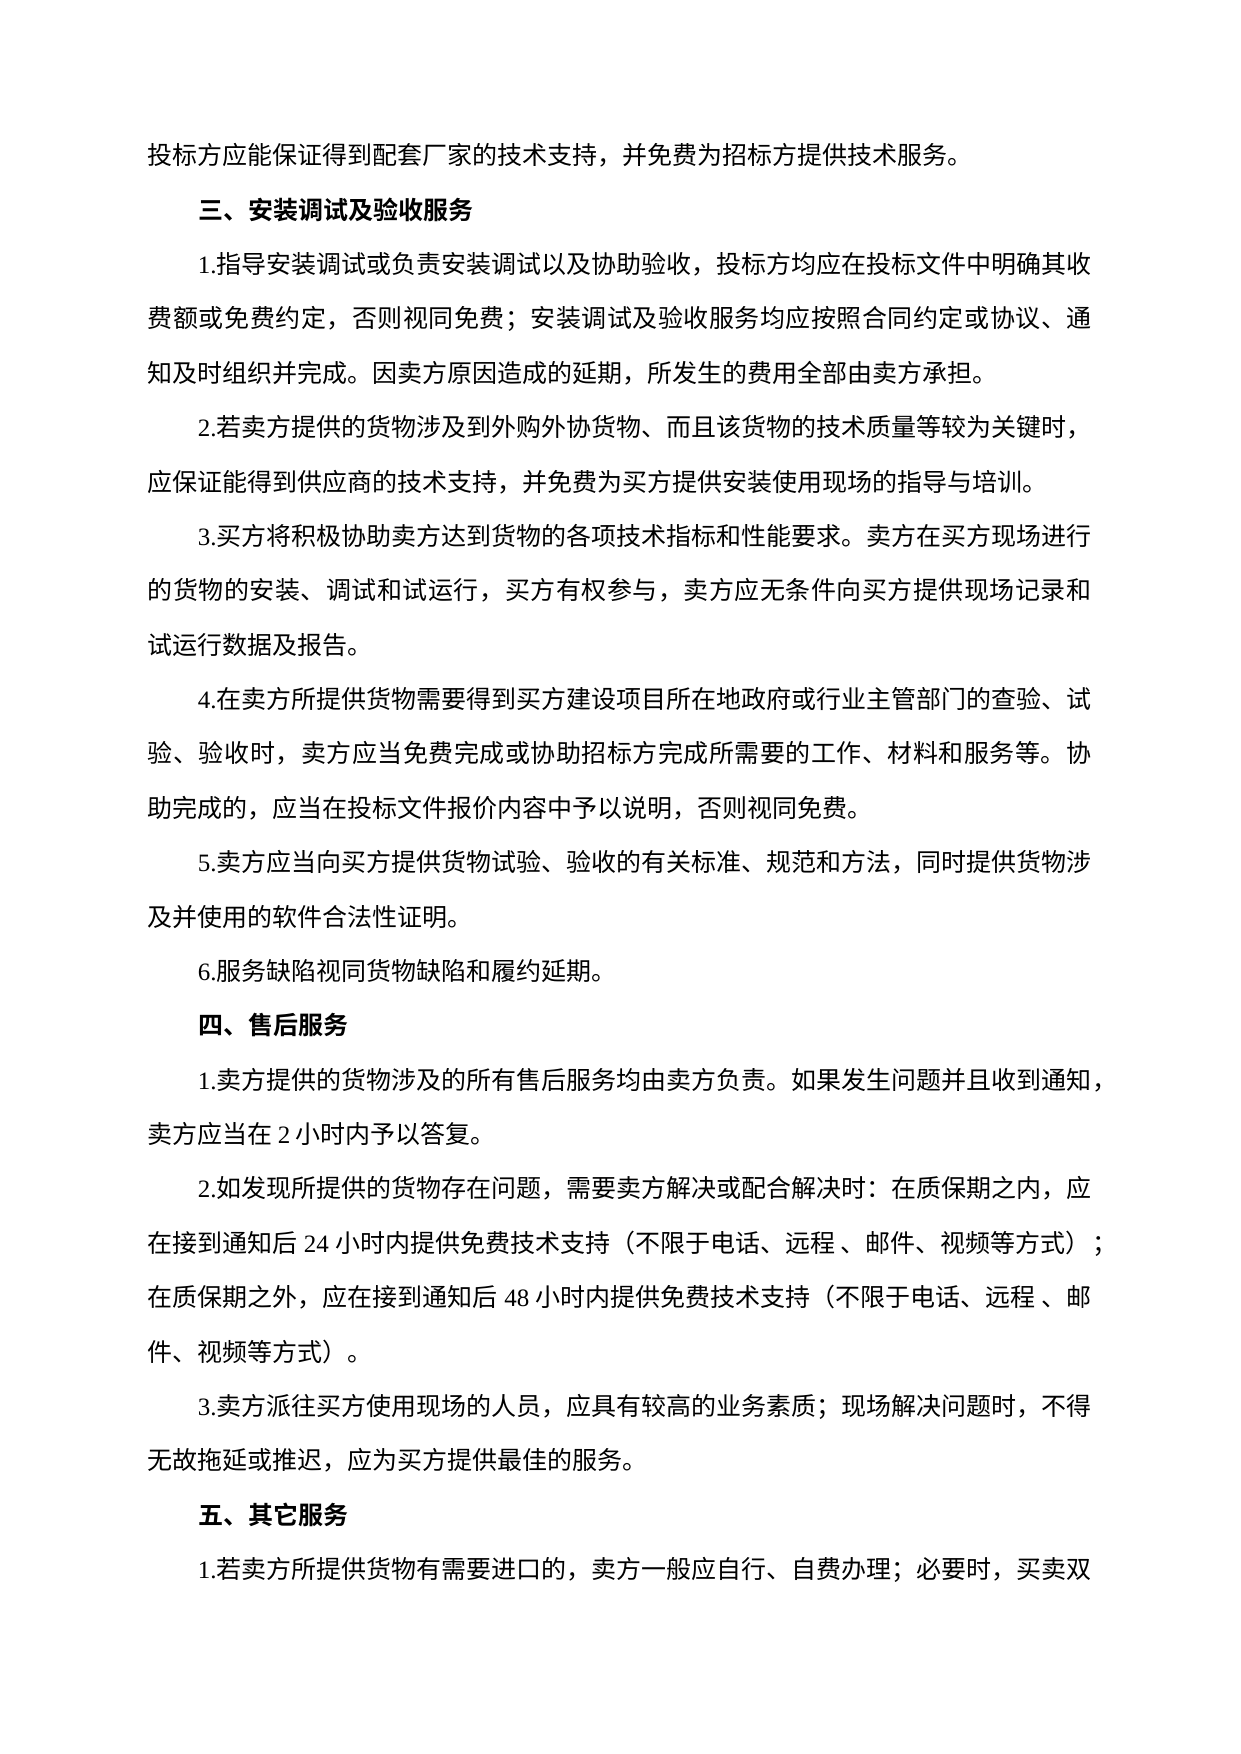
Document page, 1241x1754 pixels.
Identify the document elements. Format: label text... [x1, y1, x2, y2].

text 2.如发现所提供的货物存在问题，需要卖方解决或配合解决时：在质保期之内，应在接到通知后 24 小时内提供免费技术支持（不限于电话、远程 、邮件、视频等方式）；在质保期之外，应在接到通知后 48 小时内提供免费技术支持（不限于电话、远程 、邮件、视频等方式）。 [148, 1169, 1092, 1368]
text 3.卖方派往买方使用现场的人员，应具有较高的业务素质；现场解决问题时，不得无故拖延或推迟，应为买方提供最佳的服务。 [148, 1386, 1092, 1477]
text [148, 136, 1092, 172]
text 3.买方将积极协助卖方达到货物的各项技术指标和性能要求。卖方在买方现场进行的货物的安装、调试和试运行，买方有权参与，卖方应无条件向买方提供现场记录和试运行数据及报告。 [148, 516, 1092, 661]
text 2.若卖方提供的货物涉及到外购外协货物、而且该货物的技术质量等较为关键时，应保证能得到供应商的技术支持，并免费为买方提供安装使用现场的指导与培训。 [148, 408, 1092, 498]
text 三、安装调试及验收服务 [148, 190, 1092, 226]
text 5.卖方应当向买方提供货物试验、验收的有关标准、规范和方法，同时提供货物涉及并使用的软件合法性证明。 [148, 843, 1092, 933]
text 1.指导安装调试或负责安装调试以及协助验收，投标方均应在投标文件中明确其收费额或免费约定，否则视同免费；安装调试及验收服务均应按照合同约定或协议、通知及时组织并完成。因卖方原因造成的延期，所发生的费用全部由卖方承担。 [148, 244, 1092, 389]
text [148, 1549, 1092, 1586]
text 五、其它服务 [148, 1495, 1092, 1531]
text 6.服务缺陷视同货物缺陷和履约延期。 [148, 951, 1092, 988]
text 4.在卖方所提供货物需要得到买方建设项目所在地政府或行业主管部门的查验、试验、验收时，卖方应当免费完成或协助招标方完成所需要的工作、材料和服务等。协助完成的，应当在投标文件报价内容中予以说明，否则视同免费。 [148, 679, 1092, 824]
text 四、售后服务 [148, 1006, 1092, 1042]
text 1.卖方提供的货物涉及的所有售后服务均由卖方负责。如果发生问题并且收到通知，卖方应当在2小时内予以答复。 [148, 1060, 1092, 1151]
